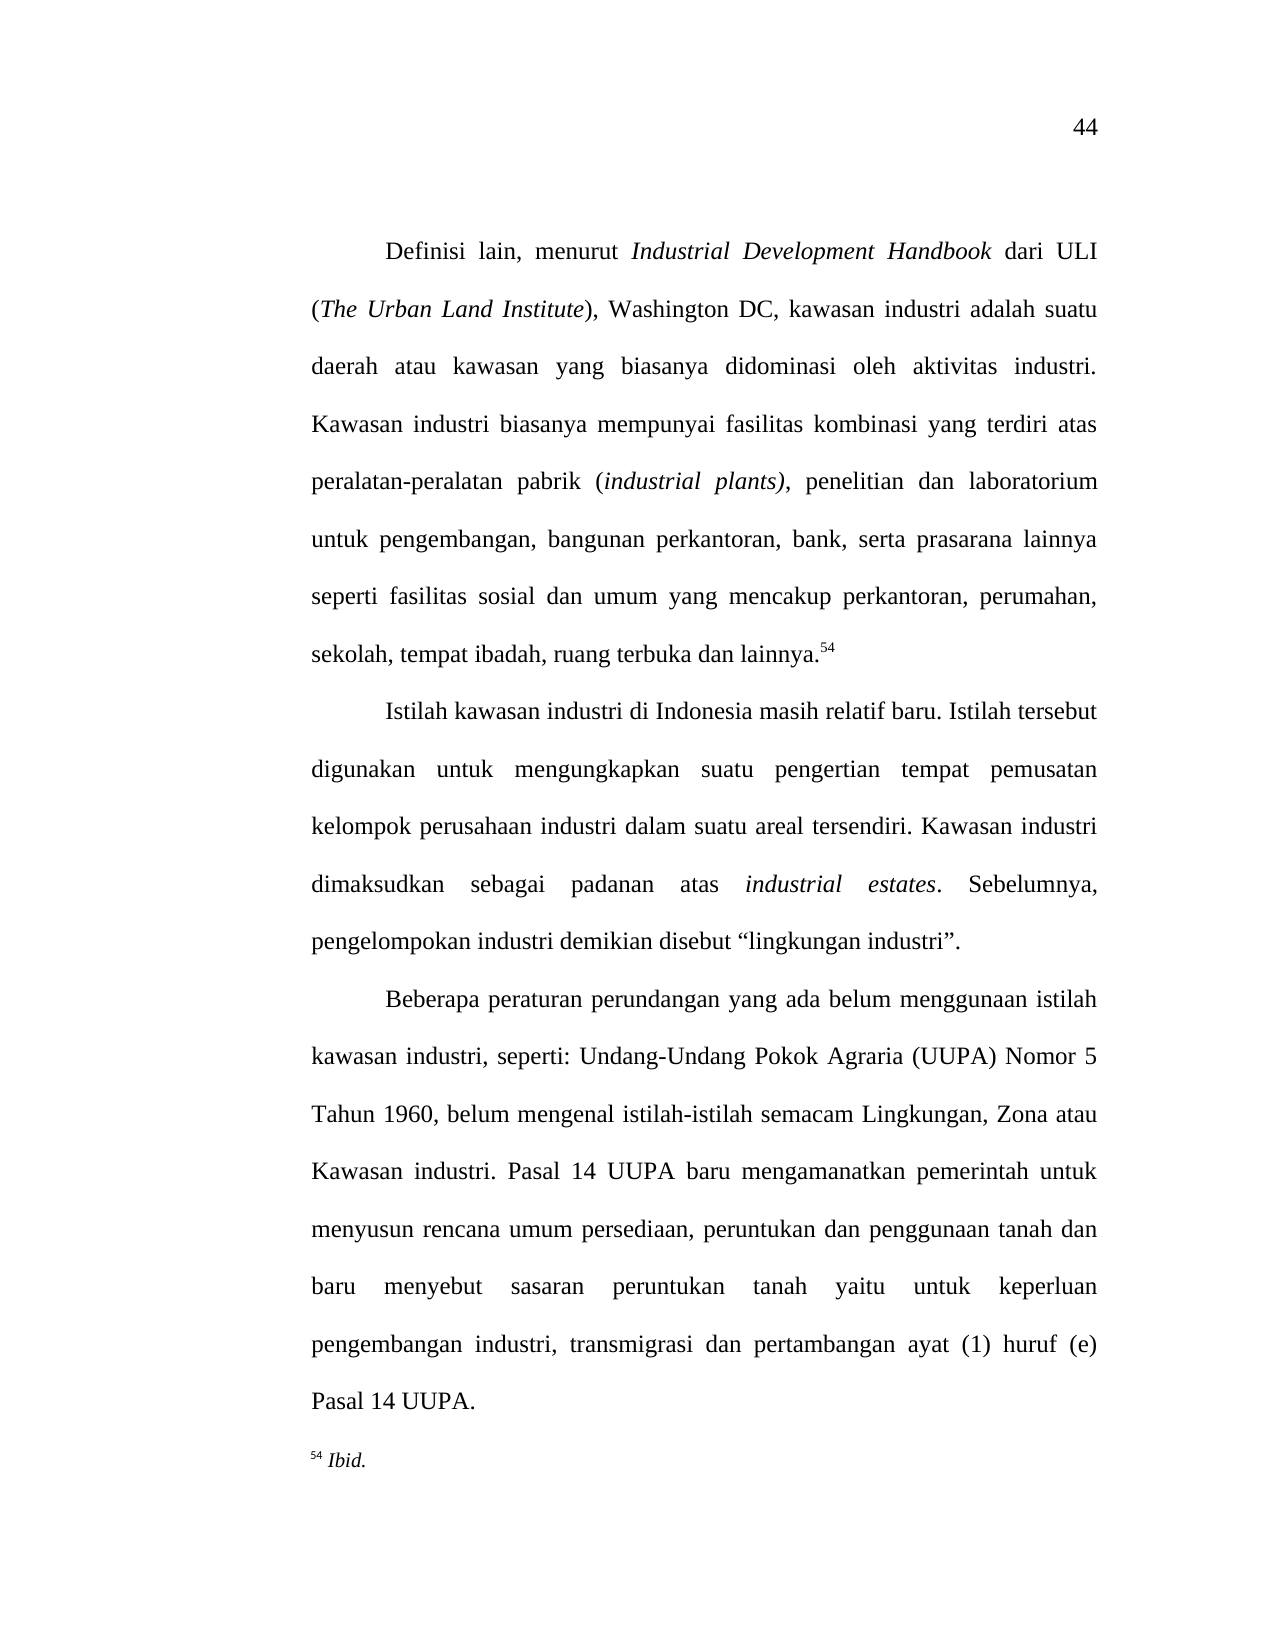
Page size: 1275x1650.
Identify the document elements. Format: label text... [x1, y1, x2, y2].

text Definisi lain, menurut Industrial Development Handbook dari ULI (The Urban Land Institute), Washington DC, kawasan industri adalah suatu daerah atau kawasan yang biasanya didominasi oleh aktivitas industri. Kawasan industri biasanya mempunyai fasilitas kombinasi yang terdiri atas peralatan-peralatan pabrik (industrial plants), penelitian dan laboratorium untuk pengembangan, bangunan perkantoran, bank, serta prasarana lainnya seperti fasilitas sosial dan umum yang mencakup perkantoran, perumahan, sekolah, tempat ibadah, ruang terbuka dan lainnya. [311, 236, 1098, 667]
text Beberapa peraturan perundangan yang ada belum menggunaan istilah kawasan industri, seperti: Undang-Undang Pokok Agraria (UUPA) Nomor 5 Tahun 1960, belum mengenal istilah-istilah semacam Lingkungan, Zona atau Kawasan industri. Pasal 14 UUPA baru mengamanatkan pemerintah untuk menyusun rencana umum persediaan, peruntukan dan penggunaan tanah dan baru menyebut sasaran peruntukan tanah yaitu untuk keperluan pengembangan industri, transmigrasi dan pertambangan ayat (1) huruf (e) Pasal 14 UUPA. [311, 984, 1098, 1415]
text Istilah kawasan industri di Indonesia masih relatif baru. Istilah tersebut digunakan untuk mengungkapkan suatu pengertian tempat pemusatan kelompok perusahaan industri dalam suatu areal tersendiri. Kawasan industri dimaksudkan sebagai padanan atas industrial estates. Sebelumnya, pengelompokan industri demikian disebut “lingkungan industri”. [311, 696, 1098, 955]
